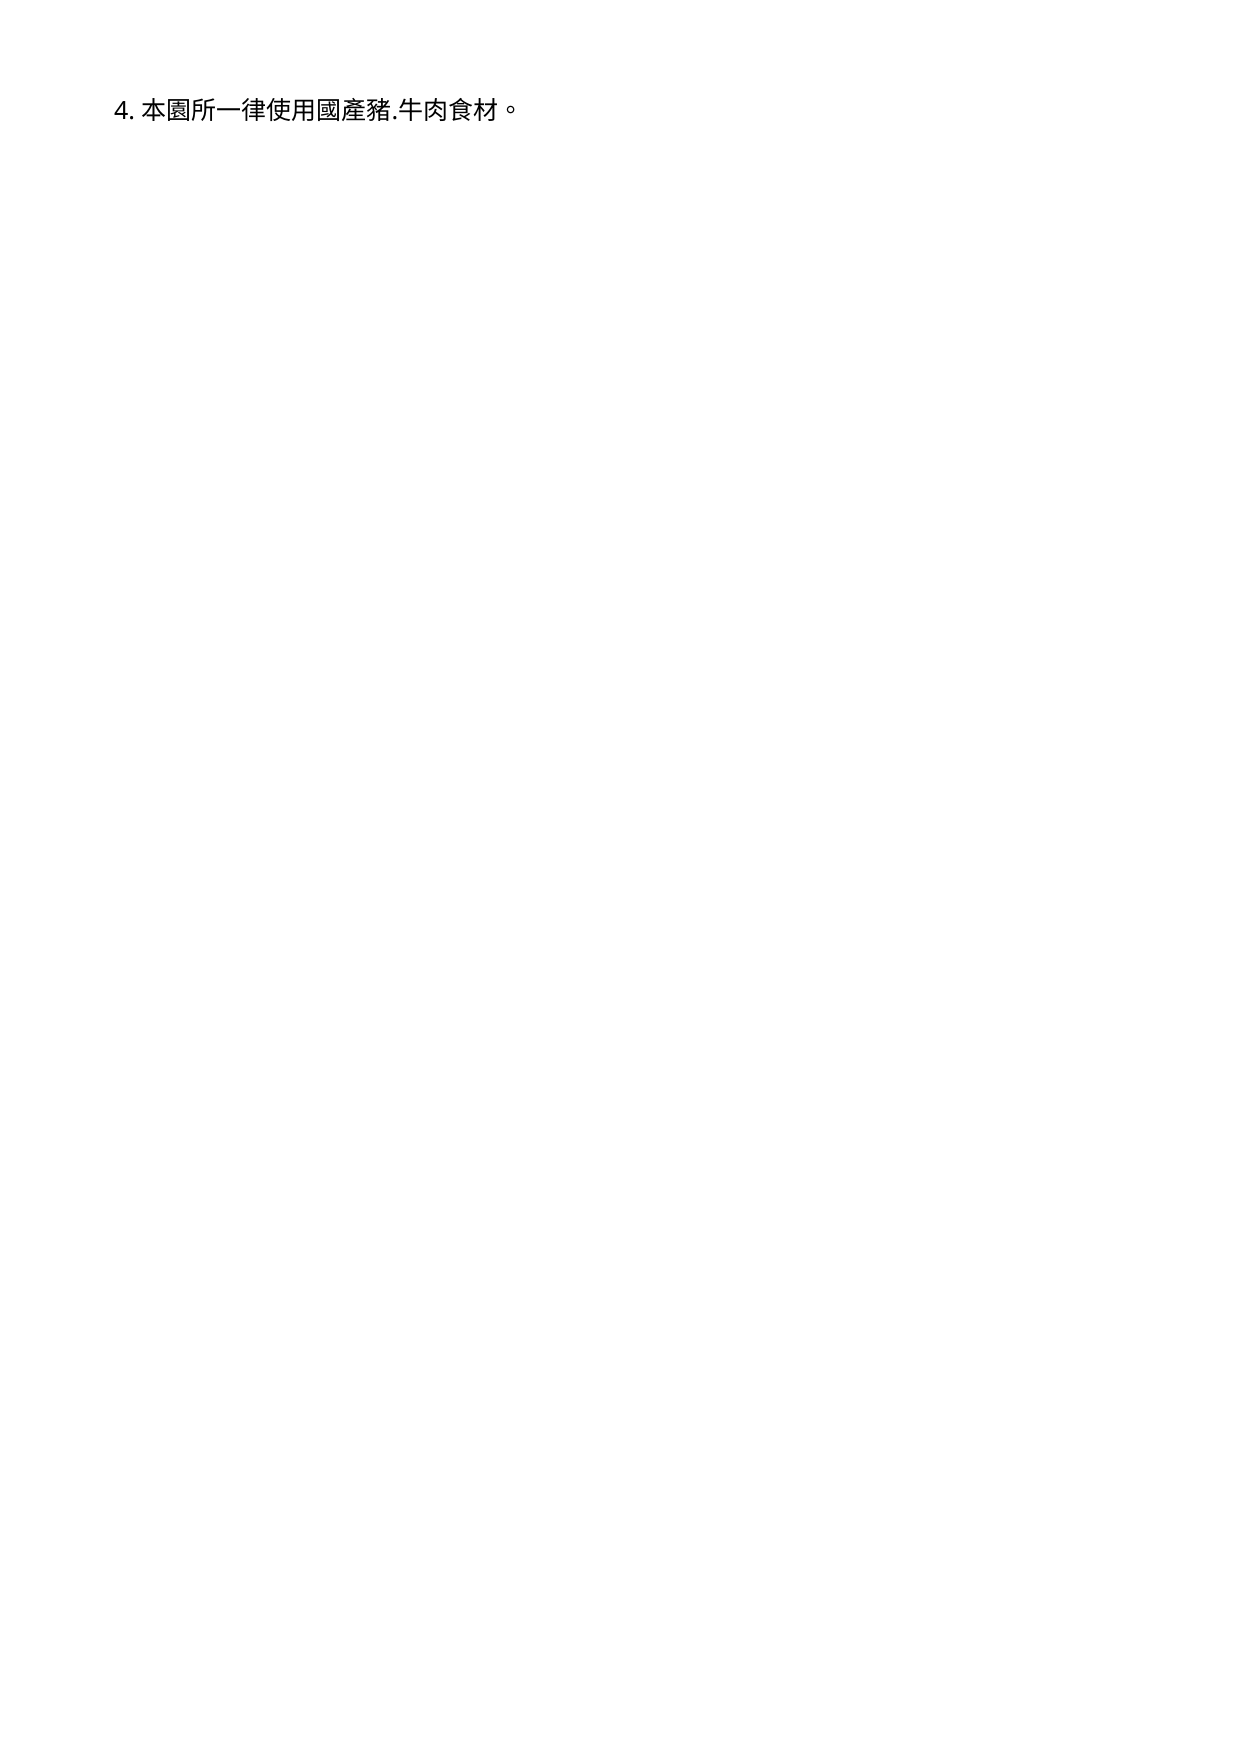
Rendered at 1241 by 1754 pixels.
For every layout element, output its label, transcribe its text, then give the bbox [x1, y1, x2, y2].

text 4. 本園所一律使用國產豬.牛肉食材。 [75, 89, 1165, 127]
